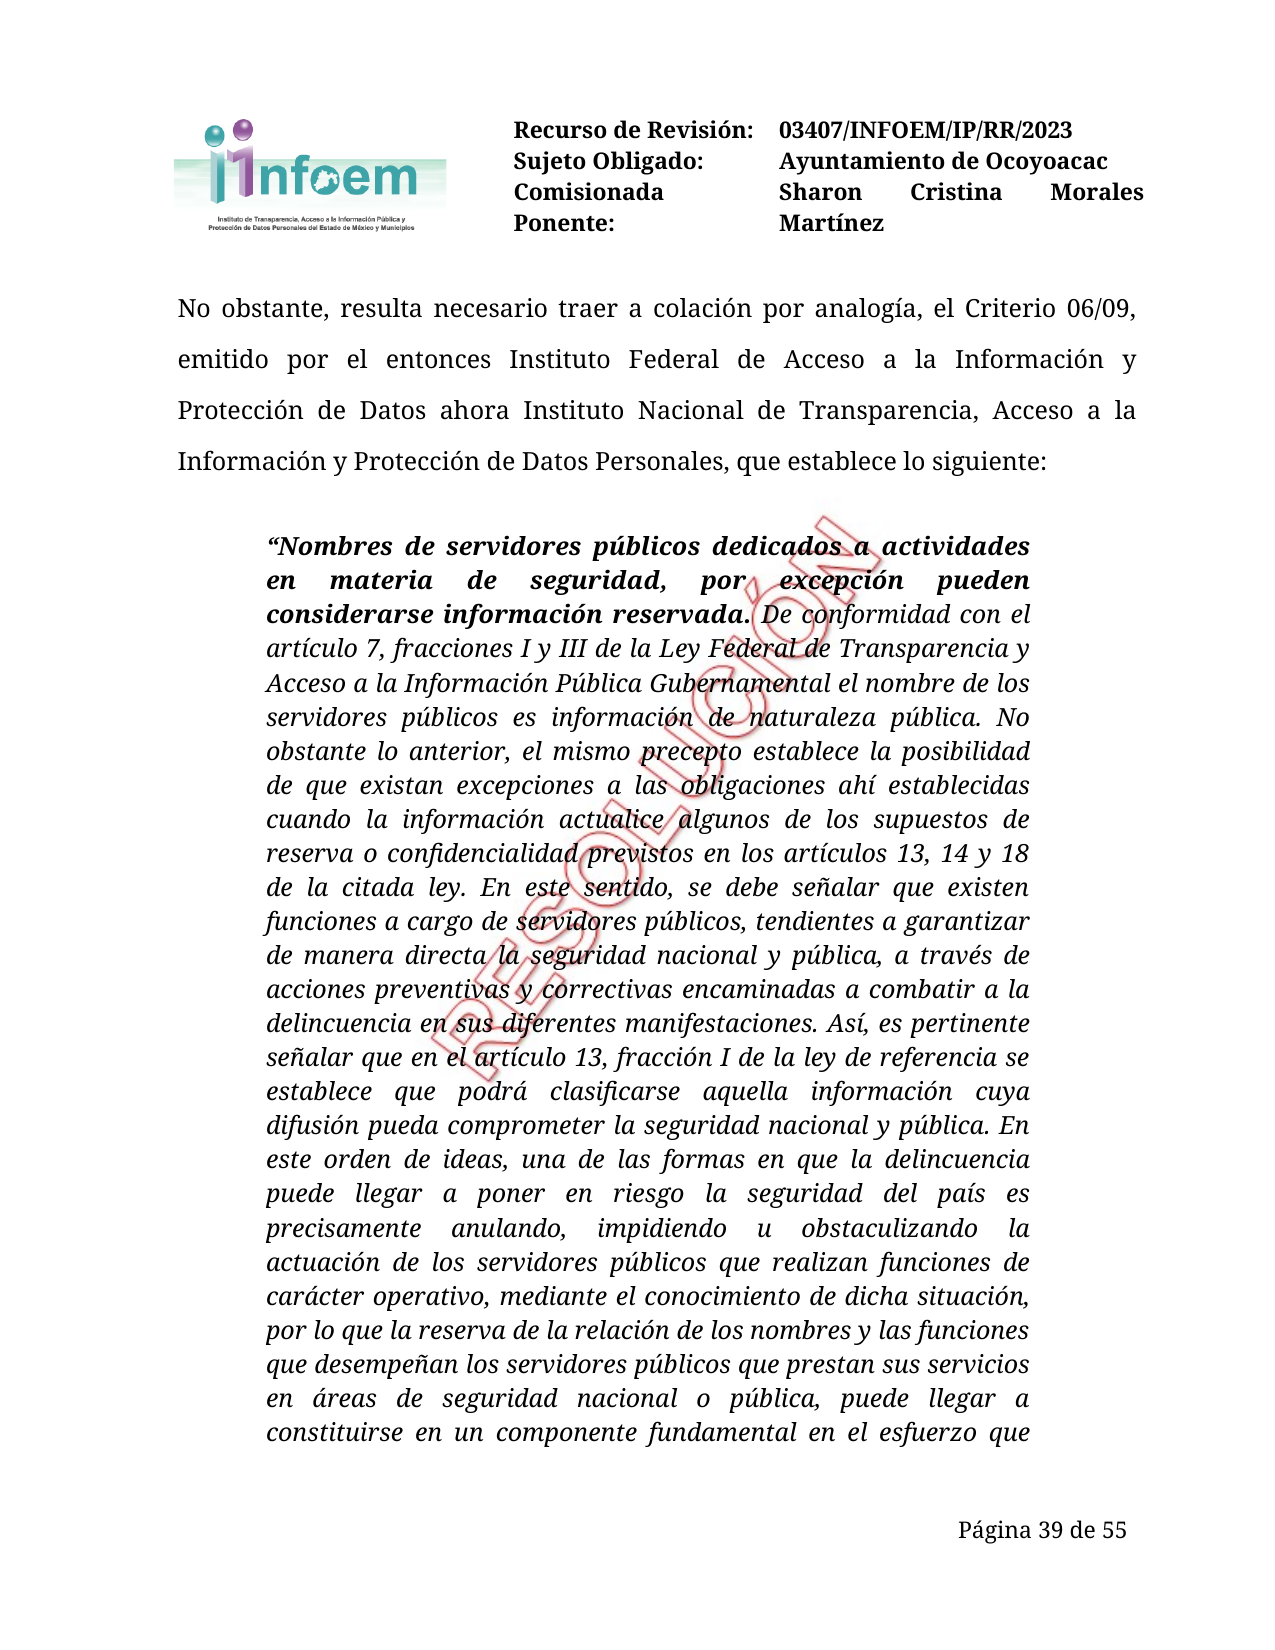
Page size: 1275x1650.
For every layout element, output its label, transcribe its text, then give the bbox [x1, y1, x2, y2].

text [266, 529, 1034, 1449]
text No obstante, resulta necesario traer a colación por analogía, el Criterio 06/09, emitido por el entonces Instituto Federal de Acceso a la Información y Protección de Datos ahora Instituto Nacional de Transparencia, Acceso a la Información y Protección de Datos Personales, que establece lo siguiente: [177, 291, 1137, 478]
picture [89, 98, 1215, 1599]
